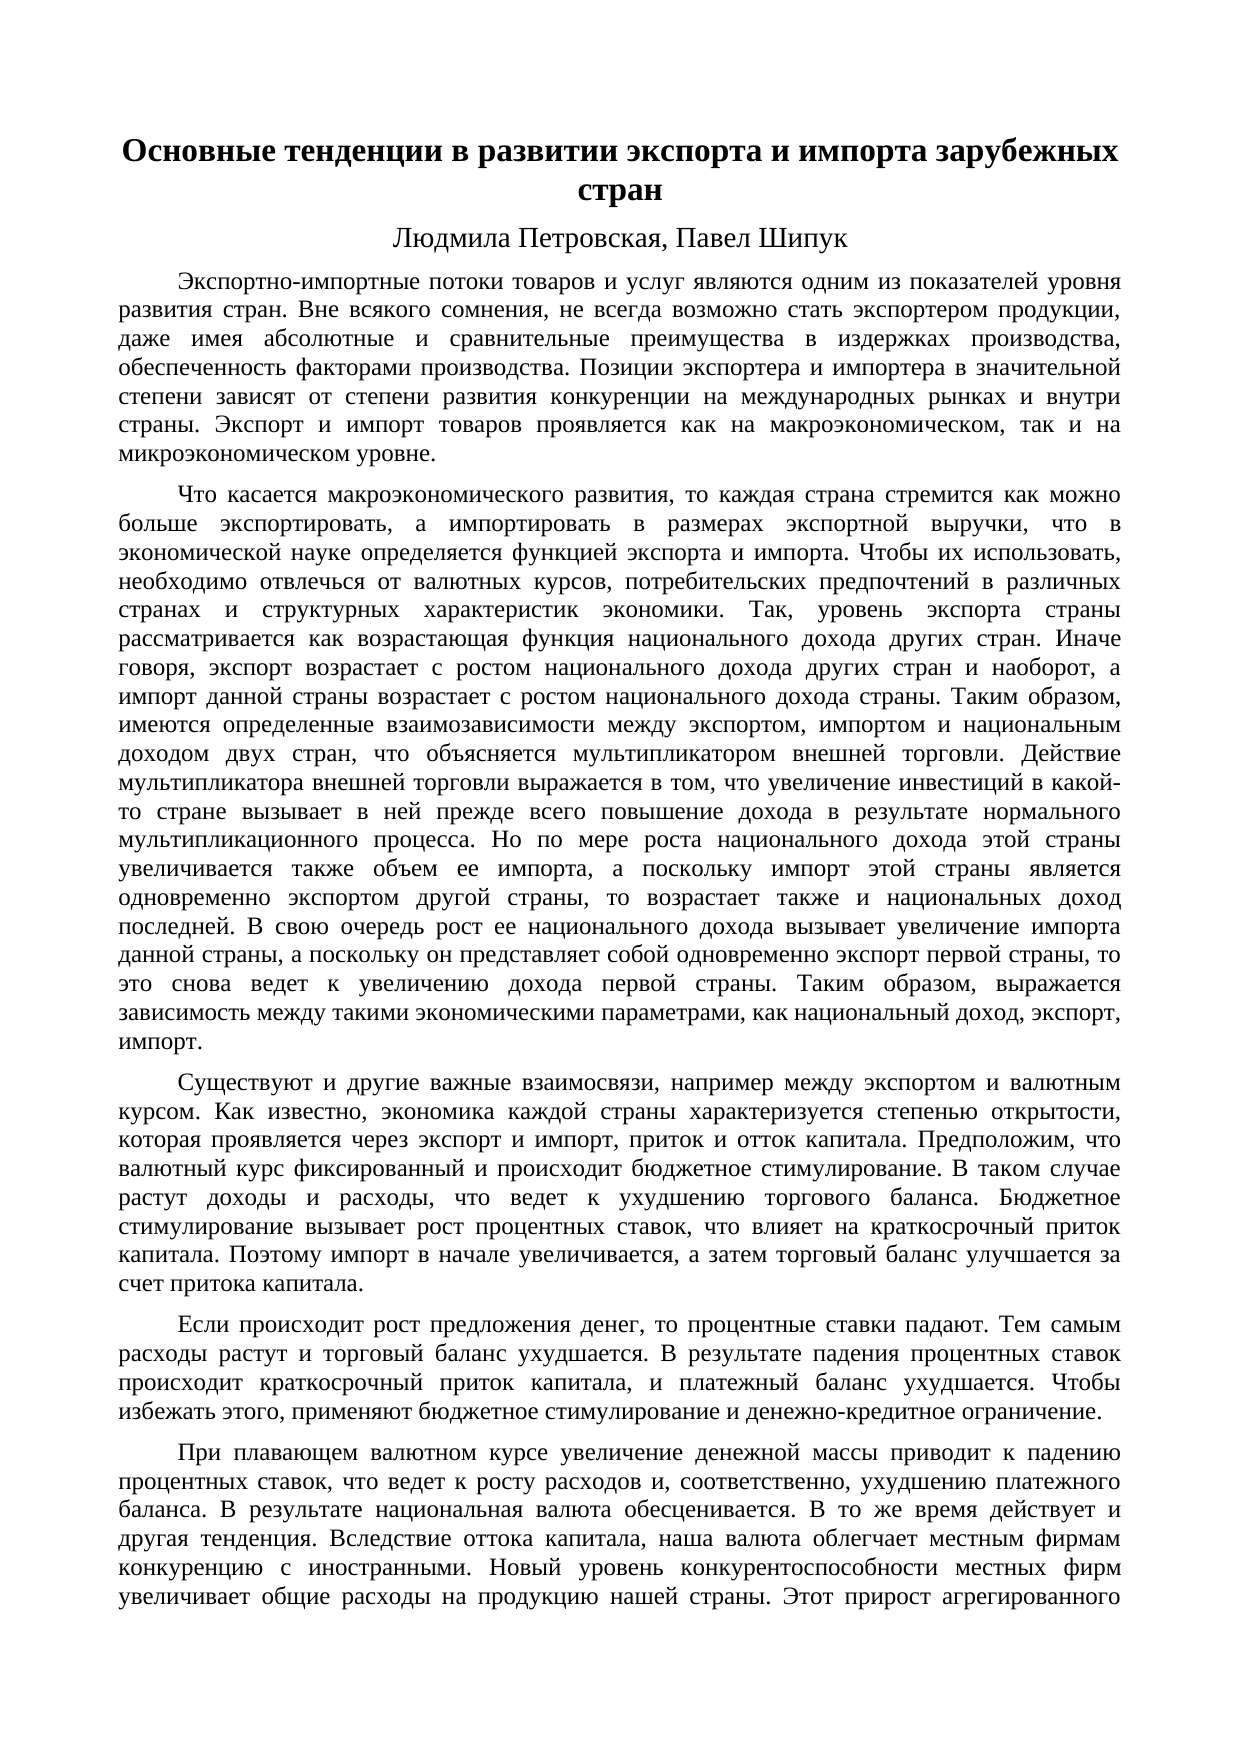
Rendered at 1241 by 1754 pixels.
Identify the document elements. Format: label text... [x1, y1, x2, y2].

text Экспортно-импортные потоки товаров и услуг являются одним из показателей уровня развития стран. Вне всякого сомнения, не всегда возможно стать экспортером продукции, даже имея абсолютные и сравнительные преимущества в издержках производства, обеспеченность факторами производства. Позиции экспортера и импортера в значительной степени зависят от степени развития конкуренции на международных рынках и внутри страны. Экспорт и импорт товаров проявляется как на макроэкономическом, так и на микроэкономическом уровне. [118, 266, 1122, 467]
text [118, 1437, 1122, 1609]
text Если происходит рост предложения денег, то процентные ставки падают. Тем самым расходы растут и торговый баланс ухудшается. В результате падения процентных ставок происходит краткосрочный приток капитала, и платежный баланс ухудшается. Чтобы избежать этого, применяют бюджетное стимулирование и денежно-кредитное ограничение. [118, 1309, 1122, 1424]
text Что касается макроэкономического развития, то каждая страна стремится как можно больше экспортировать, а импортировать в размерах экспортной выручки, что в экономической науке определяется функцией экспорта и импорта. Чтобы их использовать, необходимо отвлечься от валютных курсов, потребительских предпочтений в различных странах и структурных характеристик экономики. Так, уровень экспорта страны рассматривается как возрастающая функция национального дохода других стран. Иначе говоря, экспорт возрастает с ростом национального дохода других стран и наоборот, а импорт данной страны возрастает с ростом национального дохода страны. Таким образом, имеются определенные взаимозависимости между экспортом, импортом и национальным доходом двух стран, что объясняется мультипликатором внешней торговли. Действие мультипликатора внешней торговли выражается в том, что увеличение инвестиций в какой-то стране вызывает в ней прежде всего повышение дохода в результате нормального мультипликационного процесса. Но по мере роста национального дохода этой страны увеличивается также объем ее импорта, а поскольку импорт этой страны является одновременно экспортом другой страны, то возрастает также и национальных доход последней. В свою очередь рост ее национального дохода вызывает увеличение импорта данной страны, а поскольку он представляет собой одновременно экспорт первой страны, то это снова ведет к увеличению дохода первой страны. Таким образом, выражается зависимость между такими экономическими параметрами, как национальный доход, экспорт, импорт. [118, 479, 1122, 1054]
text Людмила Петровская, Павел Шипук [118, 220, 1122, 253]
text Основные тенденции в развитии экспорта и импорта зарубежных стран [118, 131, 1122, 207]
text Существуют и другие важные взаимосвязи, например между экспортом и валютным курсом. Как известно, экономика каждой страны характеризуется степенью открытости, которая проявляется через экспорт и импорт, приток и отток капитала. Предположим, что валютный курс фиксированный и происходит бюджетное стимулирование. В таком случае растут доходы и расходы, что ведет к ухудшению торгового баланса. Бюджетное стимулирование вызывает рост процентных ставок, что влияет на краткосрочный приток капитала. Поэтому импорт в начале увеличивается, а затем торговый баланс улучшается за счет притока капитала. [118, 1067, 1122, 1297]
